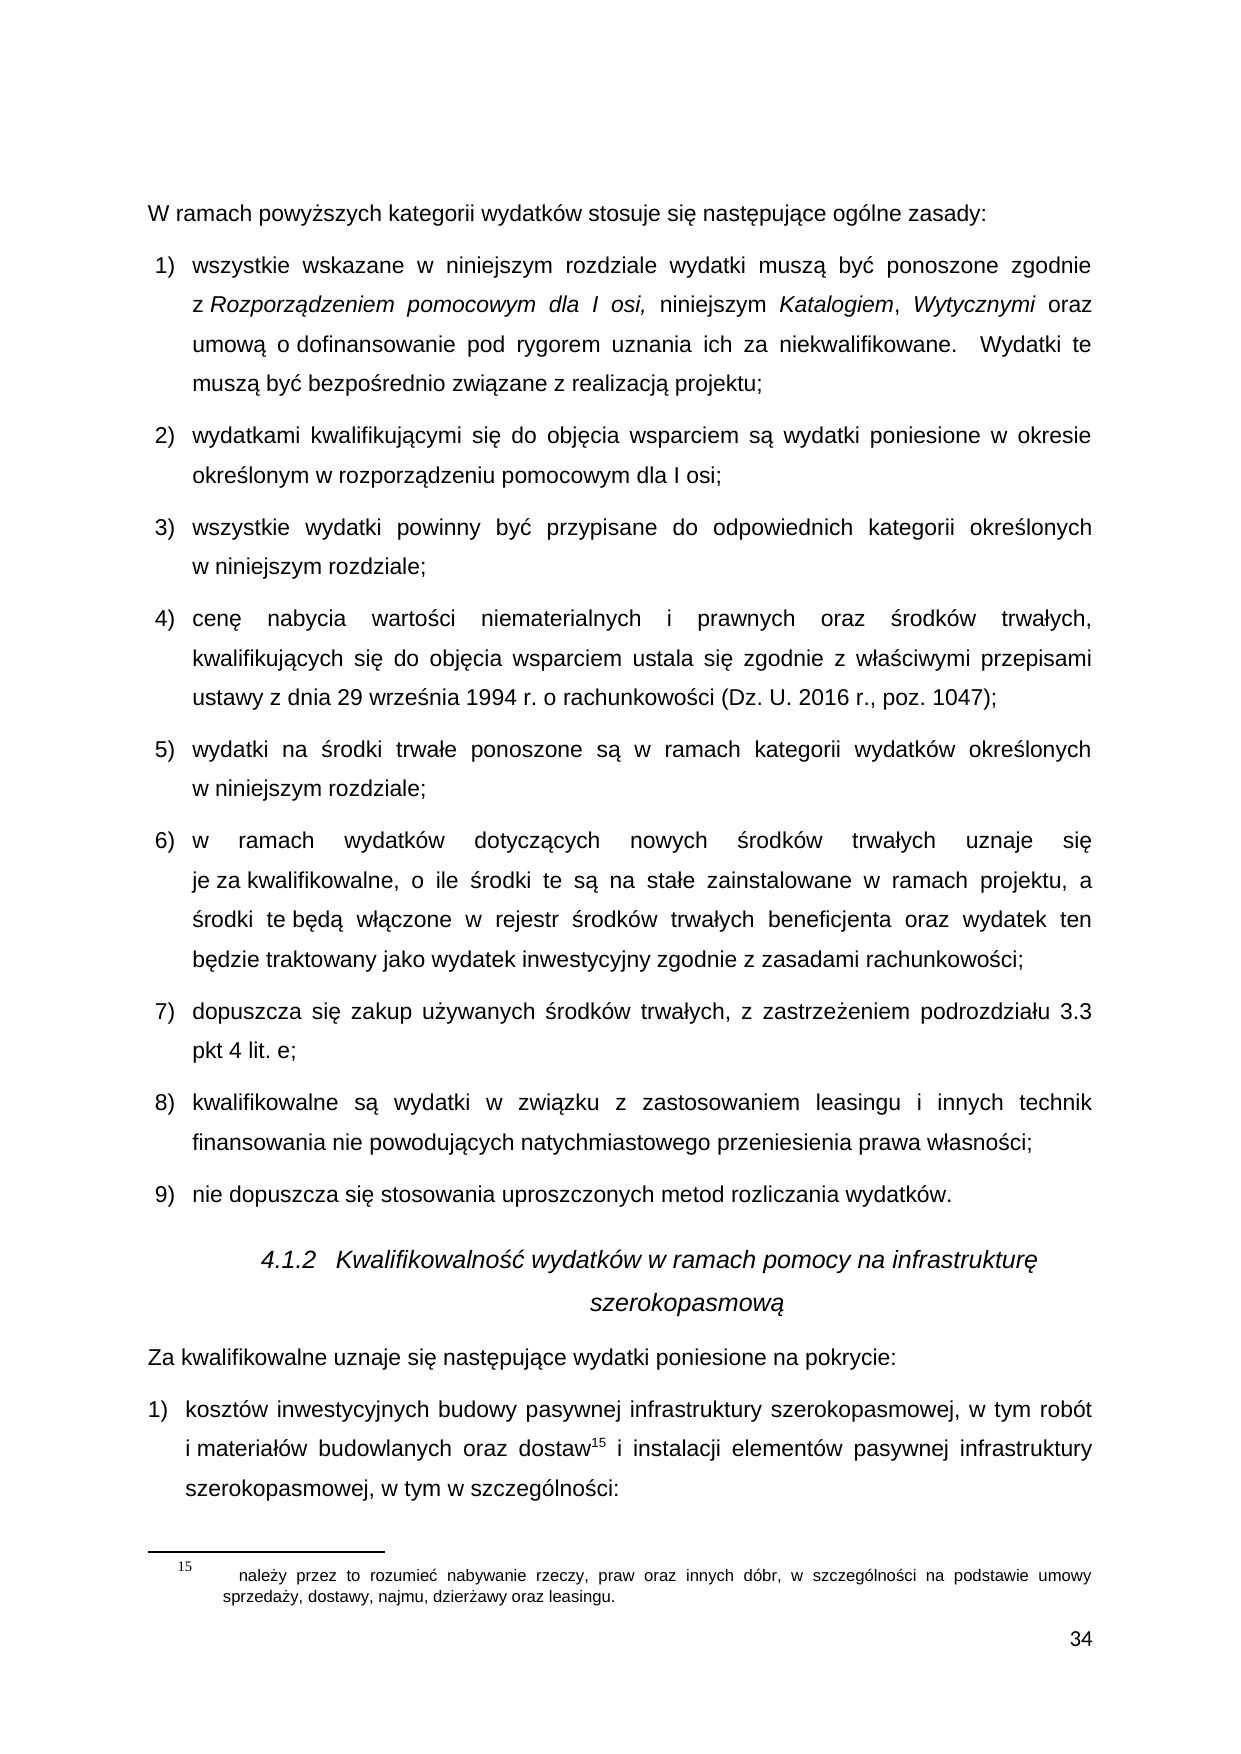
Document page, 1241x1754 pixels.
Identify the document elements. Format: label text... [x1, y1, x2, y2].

list nie dopuszcza się stosowania uproszczonych metod rozliczania wydatków. [154, 1181, 1092, 1207]
list wydatkami kwalifikującymi się do objęcia wsparciem są wydatki poniesione w okresie określonym w rozporządzeniu pomocowym dla I osi; [154, 422, 1092, 488]
list wszystkie wskazane w niniejszym rozdziale wydatki muszą być ponoszone zgodnie z Rozporządzeniem pomocowym dla I osi, niniejszym Katalogiem, Wytycznymi oraz umową o dofinansowanie pod rygorem uznania ich za niekwalifikowane. Wydatki te muszą być bezpośrednio związane z realizacją projektu; [154, 252, 1092, 396]
list kwalifikowalne są wydatki w związku z zastosowaniem leasingu i innych technik finansowania nie powodujących natychmiastowego przeniesienia prawa własności; [154, 1089, 1092, 1155]
list wydatki na środki trwałe ponoszone są w ramach kategorii wydatków określonych w niniejszym rozdziale; [154, 736, 1092, 802]
text W ramach powyższych kategorii wydatków stosuje się następujące ogólne zasady: [148, 200, 1092, 226]
list cenę nabycia wartości niematerialnych i prawnych oraz środków trwałych, kwalifikujących się do objęcia wsparciem ustala się zgodnie z właściwymi przepisami ustawy z dnia 29 września 1994 r. o rachunkowości (Dz. U. 2016 r., poz. 1047); [154, 605, 1092, 710]
list w ramach wydatków dotyczących nowych środków trwałych uznaje się je za kwalifikowalne, o ile środki te są na stałe zainstalowane w ramach projektu, a środki te będą włączone w rejestr środków trwałych beneficjenta oraz wydatek ten będzie traktowany jako wydatek inwestycyjny zgodnie z zasadami rachunkowości; [154, 827, 1092, 972]
list Kwalifikowalność wydatków w ramach pomocy na infrastrukturę szerokopasmową [207, 1245, 1092, 1317]
list wszystkie wydatki powinny być przypisane do odpowiednich kategorii określonych w niniejszym rozdziale; [154, 513, 1092, 579]
text Za kwalifikowalne uznaje się następujące wydatki poniesione na pokrycie: [148, 1344, 1092, 1370]
list kosztów inwestycyjnych budowy pasywnej infrastruktury szerokopasmowej, w tym robót i materiałów budowlanych oraz dostaw i instalacji elementów pasywnej infrastruktury szerokopasmowej, w tym w szczególności: [148, 1396, 1092, 1501]
list dopuszcza się zakup używanych środków trwałych, z zastrzeżeniem podrozdziału 3.3 pkt 4 lit. e; [154, 998, 1092, 1064]
